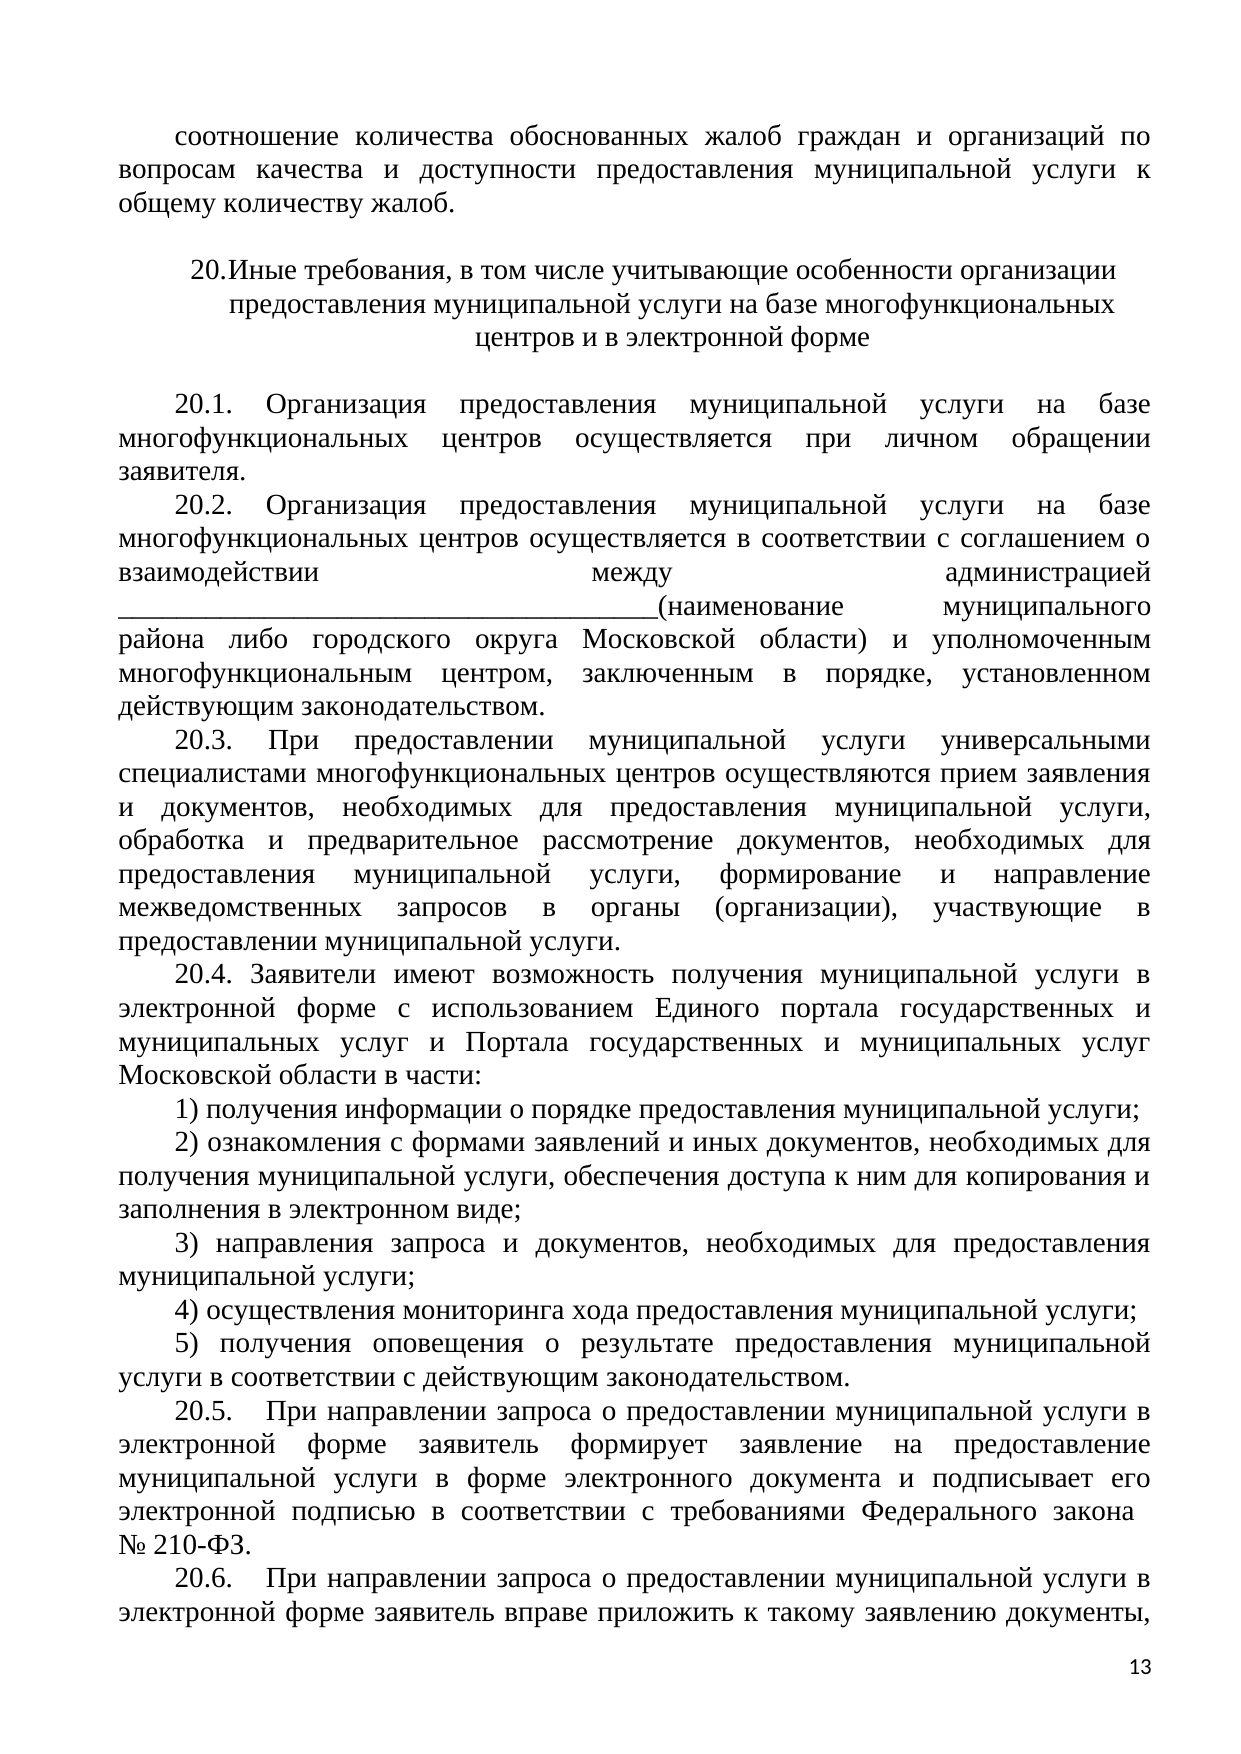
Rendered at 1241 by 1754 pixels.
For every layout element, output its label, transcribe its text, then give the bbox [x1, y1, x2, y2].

text 20.1. Организация предоставления муниципальной услуги на базе многофункциональных центров осуществляется при личном обращении заявителя. [118, 386, 1152, 487]
text 20.2. Организация предоставления муниципальной услуги на базе многофункциональных центров осуществляется в соответствии с соглашением о взаимодействии между администрацией _____________________________________(наименование муниципального района либо городского округа Московской области) и уполномоченным многофункциональным центром, заключенным в порядке, установленном действующим законодательством. [118, 487, 1152, 722]
text 5) получения оповещения о результате предоставления муниципальной услуги в соответствии с действующим законодательством. [118, 1326, 1152, 1393]
text 20.3. При предоставлении муниципальной услуги универсальными специалистами многофункциональных центров осуществляются прием заявления и документов, необходимых для предоставления муниципальной услуги, обработка и предварительное рассмотрение документов, необходимых для предоставления муниципальной услуги, формирование и направление межведомственных запросов в органы (организации), участвующие в предоставлении муниципальной услуги. [118, 722, 1152, 957]
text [118, 1560, 1152, 1627]
text 20.4. Заявители имеют возможность получения муниципальной услуги в электронной форме с использованием Единого портала государственных и муниципальных услуг и Портала государственных и муниципальных услуг Московской области в части: [118, 957, 1152, 1091]
text соотношение количества обоснованных жалоб граждан и организаций по вопросам качества и доступности предоставления муниципальной услуги к общему количеству жалоб. [118, 118, 1152, 219]
text 3) направления запроса и документов, необходимых для предоставления муниципальной услуги; [118, 1225, 1152, 1292]
list Иные требования, в том числе учитывающие особенности организации предоставления муниципальной услуги на базе многофункциональных центров и в электронной форме [156, 252, 1152, 353]
text 2) ознакомления с формами заявлений и иных документов, необходимых для получения муниципальной услуги, обеспечения доступа к ним для копирования и заполнения в электронном виде; [118, 1124, 1152, 1225]
text 20.5. При направлении запроса о предоставлении муниципальной услуги в электронной форме заявитель формирует заявление на предоставление муниципальной услуги в форме электронного документа и подписывает его электронной подписью в соответствии с требованиями Федерального закона № 210-ФЗ. [118, 1393, 1152, 1560]
text 4) осуществления мониторинга хода предоставления муниципальной услуги; [118, 1292, 1152, 1326]
text 1) получения информации о порядке предоставления муниципальной услуги; [118, 1091, 1152, 1124]
